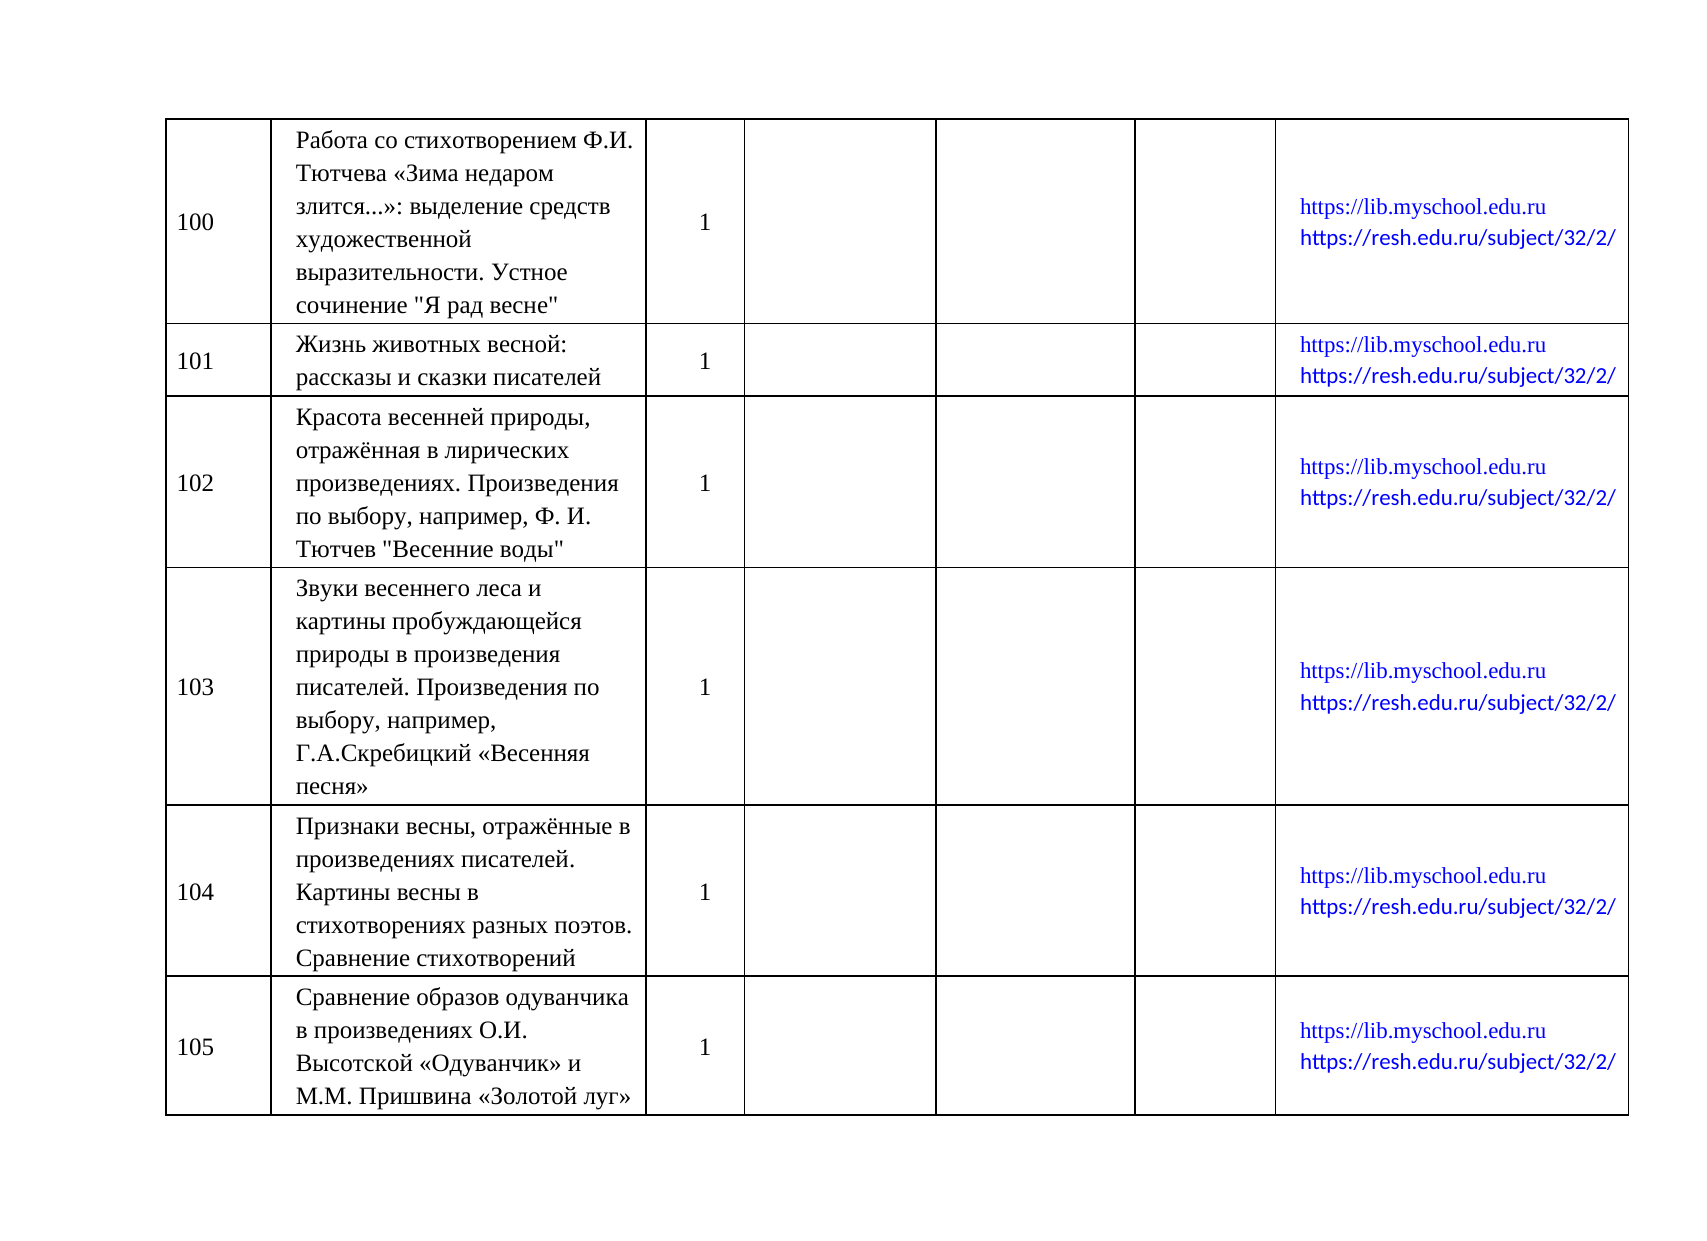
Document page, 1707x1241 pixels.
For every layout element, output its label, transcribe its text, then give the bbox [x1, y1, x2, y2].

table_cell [1276, 120, 1628, 323]
table_cell 1 [647, 568, 744, 804]
table_cell 1 [647, 324, 744, 395]
table_cell [745, 120, 935, 323]
table_cell 1 [647, 977, 744, 1114]
table_cell 102 [167, 397, 270, 566]
table_cell [937, 397, 1134, 566]
table_cell [745, 806, 935, 975]
table_cell [1136, 120, 1275, 323]
table_cell 1 [647, 120, 744, 323]
table_cell Жизнь животных весной: рассказы и сказки писателей [272, 324, 645, 395]
table_cell https://lib.myschool.edu.ru https://resh.edu.ru/subject/32/2/ [1276, 397, 1628, 566]
table_cell Звуки весеннего леса и картины пробуждающейся природы в произведения писателей. Произведения по выбору, например, Г.А.Скребицкий «Весенняя песня» [272, 568, 645, 804]
table_cell 103 [167, 568, 270, 804]
table_cell 104 [167, 806, 270, 975]
table_cell [1136, 324, 1275, 395]
table_cell [937, 977, 1134, 1114]
table_cell [1136, 397, 1275, 566]
table_cell 1 [647, 397, 744, 566]
table_cell [937, 806, 1134, 975]
table_cell 105 [167, 977, 270, 1114]
table_cell https://lib.myschool.edu.ru https://resh.edu.ru/subject/32/2/ [1276, 568, 1628, 804]
table_cell https://lib.myschool.edu.ru https://resh.edu.ru/subject/32/2/ [1276, 324, 1628, 395]
table_cell [1136, 977, 1275, 1114]
table_cell [937, 324, 1134, 395]
table_cell [937, 120, 1134, 323]
table_cell [745, 568, 935, 804]
table_cell [1136, 806, 1275, 975]
table_cell 101 [167, 324, 270, 395]
table_cell Работа со стихотворением Ф.И. Тютчева «Зима недаром злится...»: выделение средств художественной выразительности. Устное сочинение "Я рад весне" [272, 120, 645, 323]
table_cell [1276, 977, 1628, 1114]
table_cell Красота весенней природы, отражённая в лирических произведениях. Произведения по выбору, например, Ф. И. Тютчев "Весенние воды" [272, 397, 645, 566]
table_cell 1 [647, 806, 744, 975]
table_cell [937, 568, 1134, 804]
table_cell [1136, 568, 1275, 804]
table_cell https://lib.myschool.edu.ru https://resh.edu.ru/subject/32/2/ [1276, 806, 1628, 975]
table_cell [745, 324, 935, 395]
table_cell Сравнение образов одуванчика в произведениях О.И. Высотской «Одуванчик» и М.М. Пришвина «Золотой луг» [272, 977, 645, 1114]
table_cell Признаки весны, отражённые в произведениях писателей. Картины весны в стихотворениях разных поэтов. Сравнение стихотворений [272, 806, 645, 975]
table_cell [745, 397, 935, 566]
table_cell [745, 977, 935, 1114]
table_cell 100 [167, 120, 270, 323]
